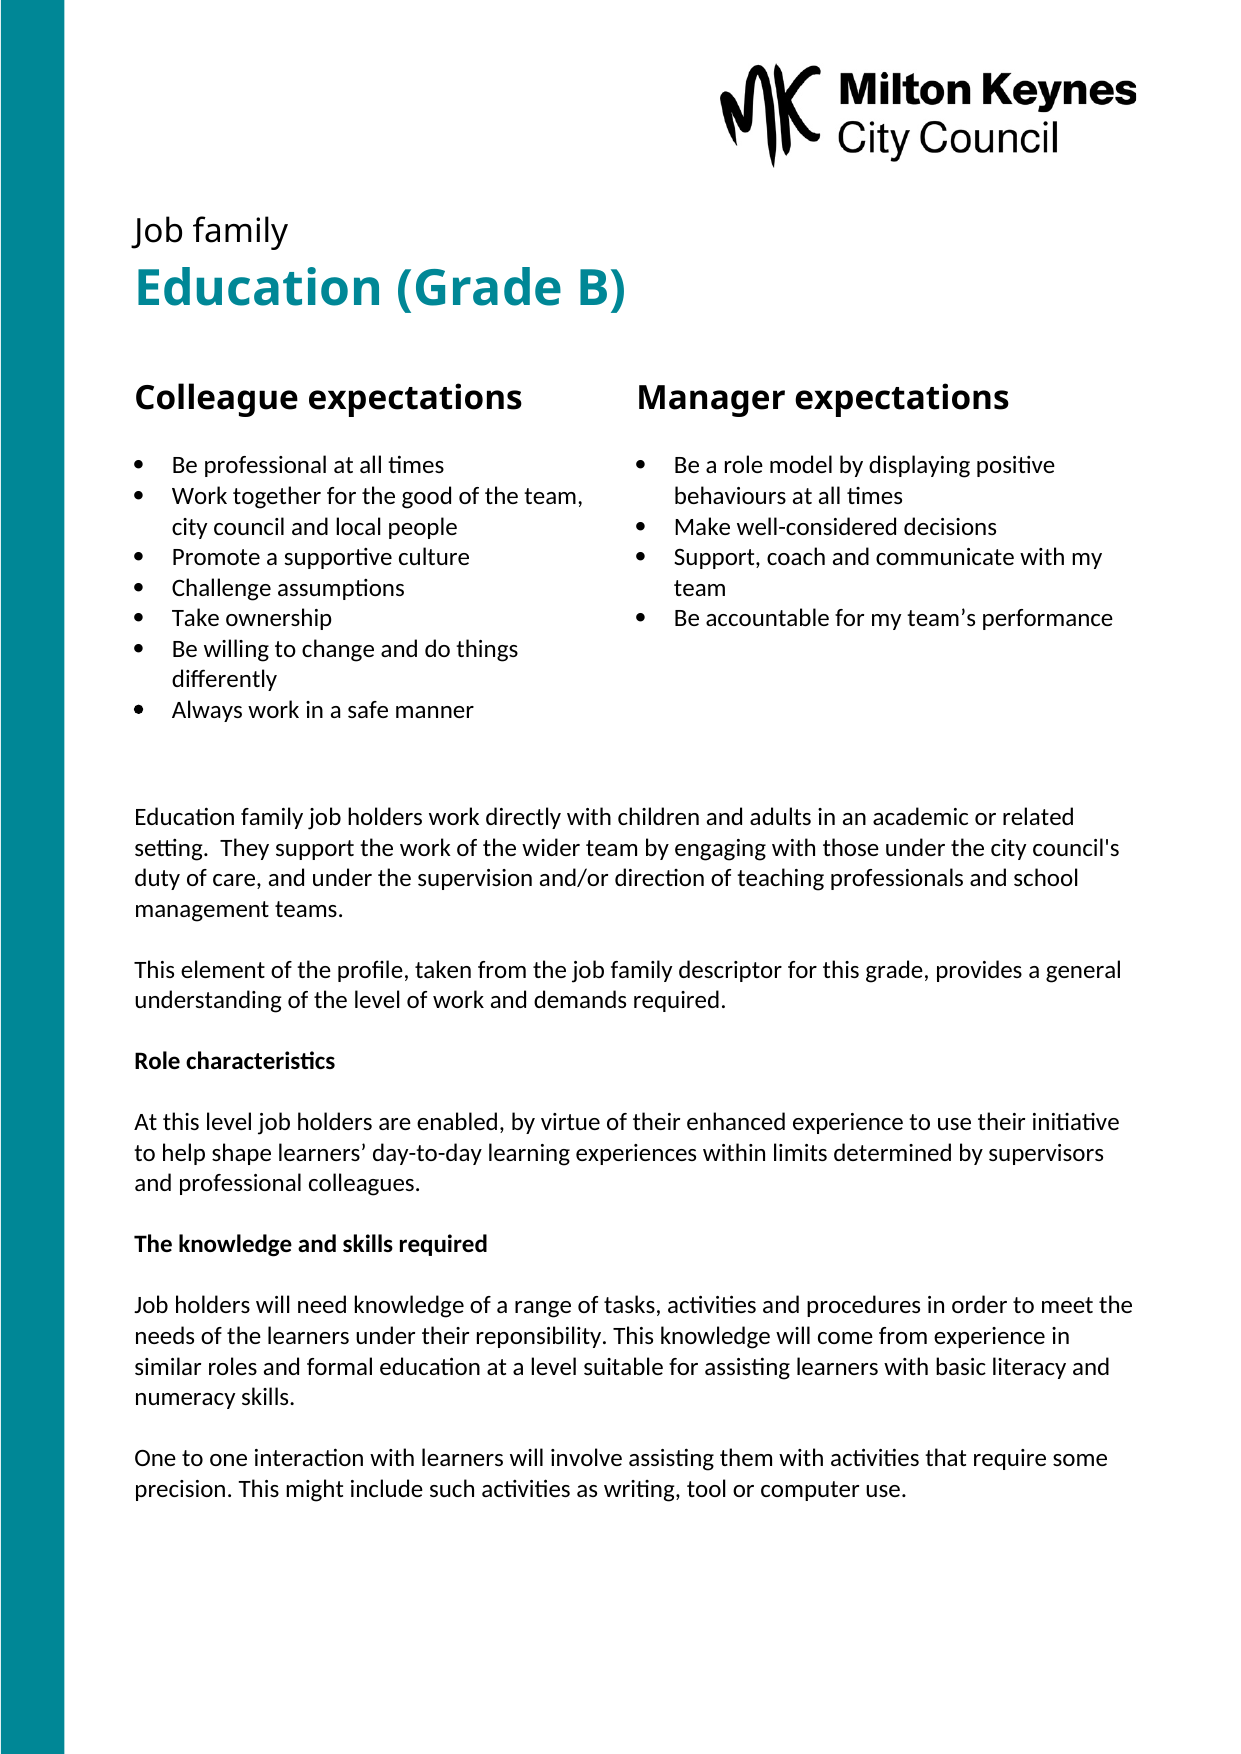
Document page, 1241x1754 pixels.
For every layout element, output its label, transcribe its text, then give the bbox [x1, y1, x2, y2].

text Education (Grade B) [134, 252, 1153, 320]
text One to one interaction with learners will involve assisting them with activities that require some precision. This might include such activities as writing, tool or computer use. [134, 1442, 1138, 1503]
text Job family [134, 207, 1153, 252]
table_header Colleague expectations Be professional at all times Work together for the good of the team, city council and local people Promote a supportive culture Challenge assumptions Take ownership Be willing to change and do things differently Always work in a safe manner [134, 374, 636, 740]
text Job holders will need knowledge of a range of tasks, activities and procedures in order to meet the needs of the learners under their reponsibility. This knowledge will come from experience in similar roles and formal education at a level suitable for assisting learners with basic literacy and numeracy skills. [134, 1289, 1138, 1412]
picture [720, 63, 1137, 168]
table_header Manager expectations Be a role model by displaying positive behaviours at all times Make well-considered decisions Support, coach and communicate with my team Be accountable for my team’s performance [636, 374, 1138, 740]
text At this level job holders are enabled, by virtue of their enhanced experience to use their initiative to help shape learners’ day-to-day learning experiences within limits determined by supervisors and professional colleagues. [134, 1106, 1138, 1198]
text Role characteristics [134, 1045, 1138, 1076]
text The knowledge and skills required [134, 1228, 1138, 1259]
text Education family job holders work directly with children and adults in an academic or related setting. They support the work of the wider team by engaging with those under the city council's duty of care, and under the supervision and/or direction of teaching professionals and school management teams. [134, 801, 1138, 923]
text This element of the profile, taken from the job family descriptor for this grade, provides a general understanding of the level of work and demands required. [134, 954, 1138, 1015]
